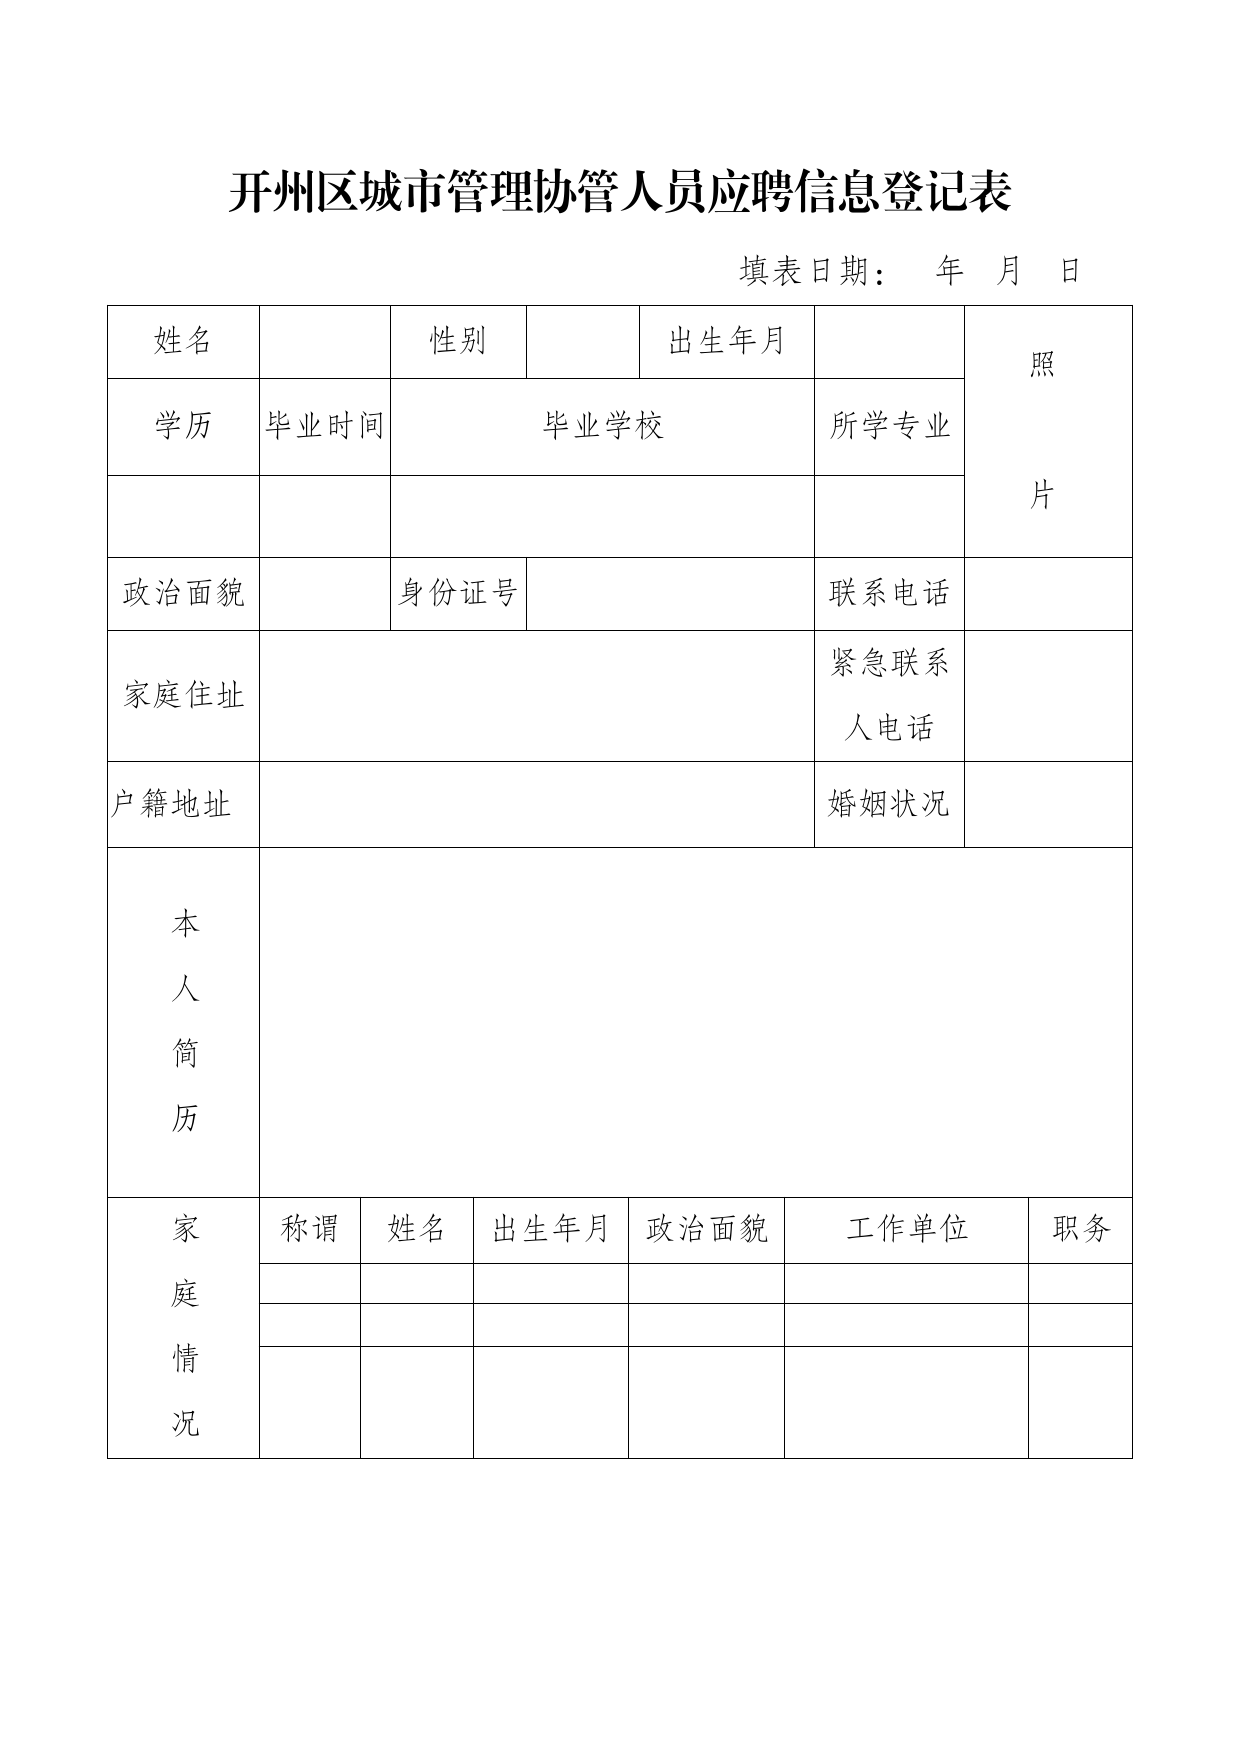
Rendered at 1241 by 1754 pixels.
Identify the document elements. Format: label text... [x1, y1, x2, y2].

table_cell [260, 1304, 360, 1346]
table_cell [1029, 1347, 1132, 1458]
table_cell [629, 1264, 784, 1303]
table_cell 本 人 简 历 [108, 848, 259, 1197]
table_cell [260, 1264, 360, 1303]
text 开州区城市管理协管人员应聘信息登记表 [187, 162, 1053, 227]
table_cell [260, 476, 390, 557]
table_cell 家 庭 情 况 [108, 1198, 259, 1458]
table_header [260, 306, 390, 378]
table_cell [391, 476, 814, 557]
table_header 出生年月 [640, 306, 814, 378]
table_cell [629, 1304, 784, 1346]
table_cell [260, 762, 814, 847]
table_cell [785, 1264, 1028, 1303]
table_cell [108, 476, 259, 557]
table_cell [785, 1347, 1028, 1458]
table_cell 身份证号 [391, 558, 526, 630]
table_header [815, 306, 964, 378]
table_cell [260, 1347, 360, 1458]
table_cell [965, 762, 1132, 847]
table_cell [1029, 1264, 1132, 1303]
table_header 姓名 [108, 306, 259, 378]
table_cell [965, 631, 1132, 761]
table_header 照 片 [965, 306, 1132, 557]
table_cell 所学专业 [815, 379, 964, 475]
table_cell [815, 476, 964, 557]
table_cell [1029, 1304, 1132, 1346]
table_cell [474, 1304, 628, 1346]
table_cell [474, 1264, 628, 1303]
table_cell [260, 848, 1132, 1197]
table_cell [785, 1304, 1028, 1346]
table_cell 家庭住址 [108, 631, 259, 761]
table_cell 户籍地址 [108, 762, 259, 847]
text 填表日期： 年 月 日 [187, 239, 1106, 304]
table_cell [965, 558, 1132, 630]
table_cell 婚姻状况 [815, 762, 964, 847]
table_header 性别 [391, 306, 526, 378]
table_cell 联系电话 [815, 558, 964, 630]
table_cell [361, 1347, 473, 1458]
table_cell [260, 631, 814, 761]
table_cell 紧急联系人电话 [815, 631, 964, 761]
table_cell 毕业时间 [260, 379, 390, 475]
table_cell 称谓 [260, 1198, 360, 1263]
table_cell 学历 [108, 379, 259, 475]
table_cell [527, 558, 814, 630]
table_header [527, 306, 639, 378]
table_cell 政治面貌 [108, 558, 259, 630]
table_cell 毕业学校 [391, 379, 814, 475]
table_cell 工作单位 [785, 1198, 1028, 1263]
table_cell 政治面貌 [629, 1198, 784, 1263]
table_cell 姓名 [361, 1198, 473, 1263]
table_cell [474, 1347, 628, 1458]
table_cell [260, 558, 390, 630]
table_cell 职务 [1029, 1198, 1132, 1263]
table_cell [629, 1347, 784, 1458]
table_cell 出生年月 [474, 1198, 628, 1263]
table_cell [361, 1264, 473, 1303]
table_cell [361, 1304, 473, 1346]
